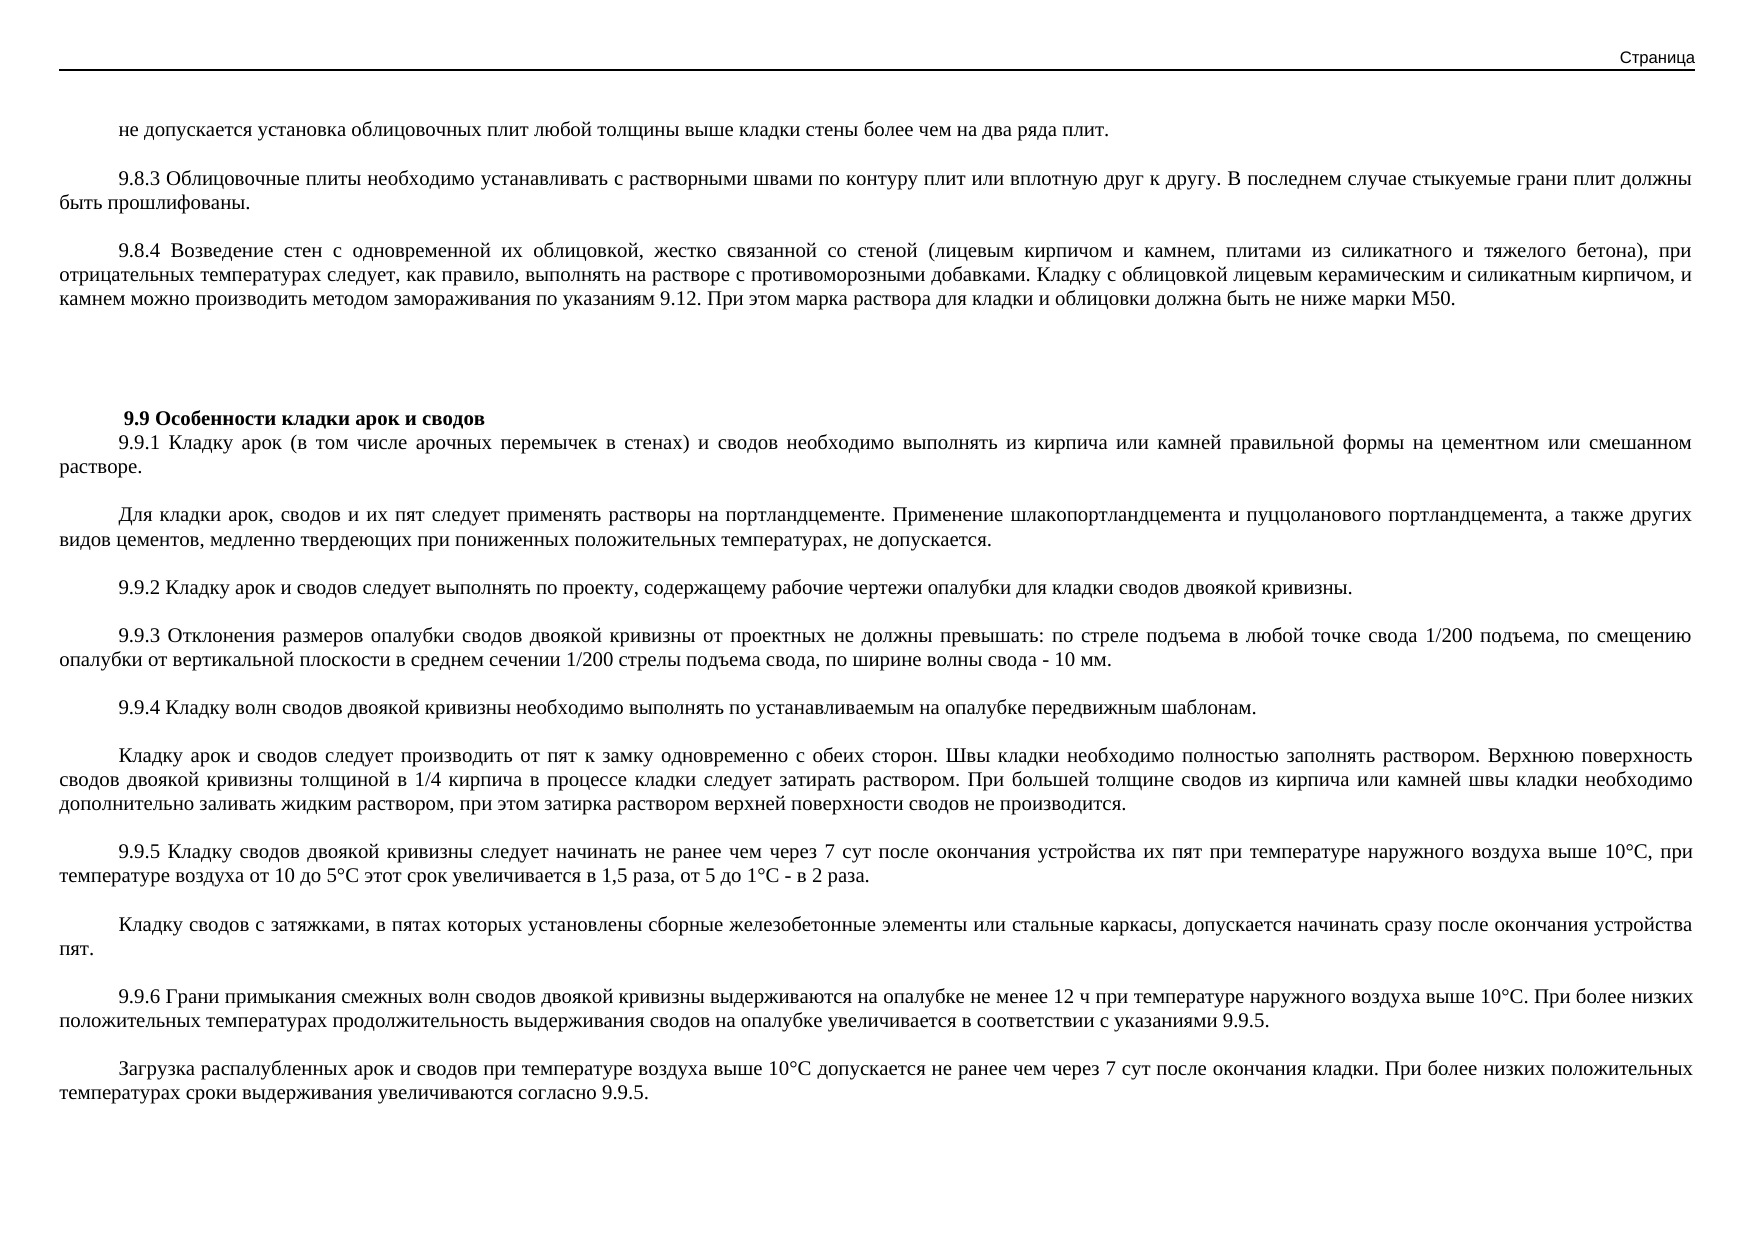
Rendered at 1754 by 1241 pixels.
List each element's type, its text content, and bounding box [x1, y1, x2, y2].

text Для кладки арок, сводов и их пят следует применять растворы на портландцементе. Применение шлакопортландцемента и пуццоланового портландцемента, а также других видов цементов, медленно твердеющих при пониженных положительных температурах, не допускается. [59, 502, 1695, 551]
text 9.9 Особенности кладки арок и сводов [59, 406, 1695, 430]
text Кладку арок и сводов следует производить от пят к замку одновременно с обеих сторон. Швы кладки необходимо полностью заполнять раствором. Верхнюю поверхность сводов двоякой кривизны толщиной в 1/4 кирпича в процессе кладки следует затирать раствором. При большей толщине сводов из кирпича или камней швы кладки необходимо дополнительно заливать жидким раствором, при этом затирка раствором верхней поверхности сводов не производится. [59, 743, 1695, 815]
text Кладку сводов с затяжками, в пятах которых установлены сборные железобетонные элементы или стальные каркасы, допускается начинать сразу после окончания устройства пят. [59, 911, 1695, 959]
text 9.9.5 Кладку сводов двоякой кривизны следует начинать не ранее чем через 7 сут после окончания устройства их пят при температуре наружного воздуха выше 10°С, при температуре воздуха от 10 до 5°С этот срок увеличивается в 1,5 раза, от 5 до 1°С - в 2 раза. [59, 839, 1695, 887]
text 9.9.6 Грани примыкания смежных волн сводов двоякой кривизны выдерживаются на опалубке не менее 12 ч при температуре наружного воздуха выше 10°С. При более низких положительных температурах продолжительность выдерживания сводов на опалубке увеличивается в соответствии с указаниями 9.9.5. [59, 984, 1695, 1032]
text 9.9.1 Кладку арок (в том числе арочных перемычек в стенах) и сводов необходимо выполнять из кирпича или камней правильной формы на цементном или смешанном растворе. [59, 430, 1695, 478]
text 9.9.4 Кладку волн сводов двоякой кривизны необходимо выполнять по устанавливаемым на опалубке передвижным шаблонам. [59, 695, 1695, 719]
text 9.8.4 Возведение стен с одновременной их облицовкой, жестко связанной со стеной (лицевым кирпичом и камнем, плитами из силикатного и тяжелого бетона), при отрицательных температурах следует, как правило, выполнять на растворе с противоморозными добавками. Кладку с облицовкой лицевым керамическим и силикатным кирпичом, и камнем можно производить методом замораживания по указаниям 9.12. При этом марка раствора для кладки и облицовки должна быть не ниже марки М50. [59, 238, 1695, 310]
text 9.9.2 Кладку арок и сводов следует выполнять по проекту, содержащему рабочие чертежи опалубки для кладки сводов двоякой кривизны. [59, 574, 1695, 599]
text Загрузка распалубленных арок и сводов при температуре воздуха выше 10°С допускается не ранее чем через 7 сут после окончания кладки. При более низких положительных температурах сроки выдерживания увеличиваются согласно 9.9.5. [59, 1056, 1695, 1104]
text 9.8.3 Облицовочные плиты необходимо устанавливать с растворными швами по контуру плит или вплотную друг к другу. В последнем случае стыкуемые грани плит должны быть прошлифованы. [59, 166, 1695, 214]
text 9.9.3 Отклонения размеров опалубки сводов двоякой кривизны от проектных не должны превышать: по стреле подъема в любой точке свода 1/200 подъема, по смещению опалубки от вертикальной плоскости в среднем сечении 1/200 стрелы подъема свода, по ширине волны свода - 10 мм. [59, 623, 1695, 671]
text не допускается установка облицовочных плит любой толщины выше кладки стены более чем на два ряда плит. [59, 117, 1695, 141]
